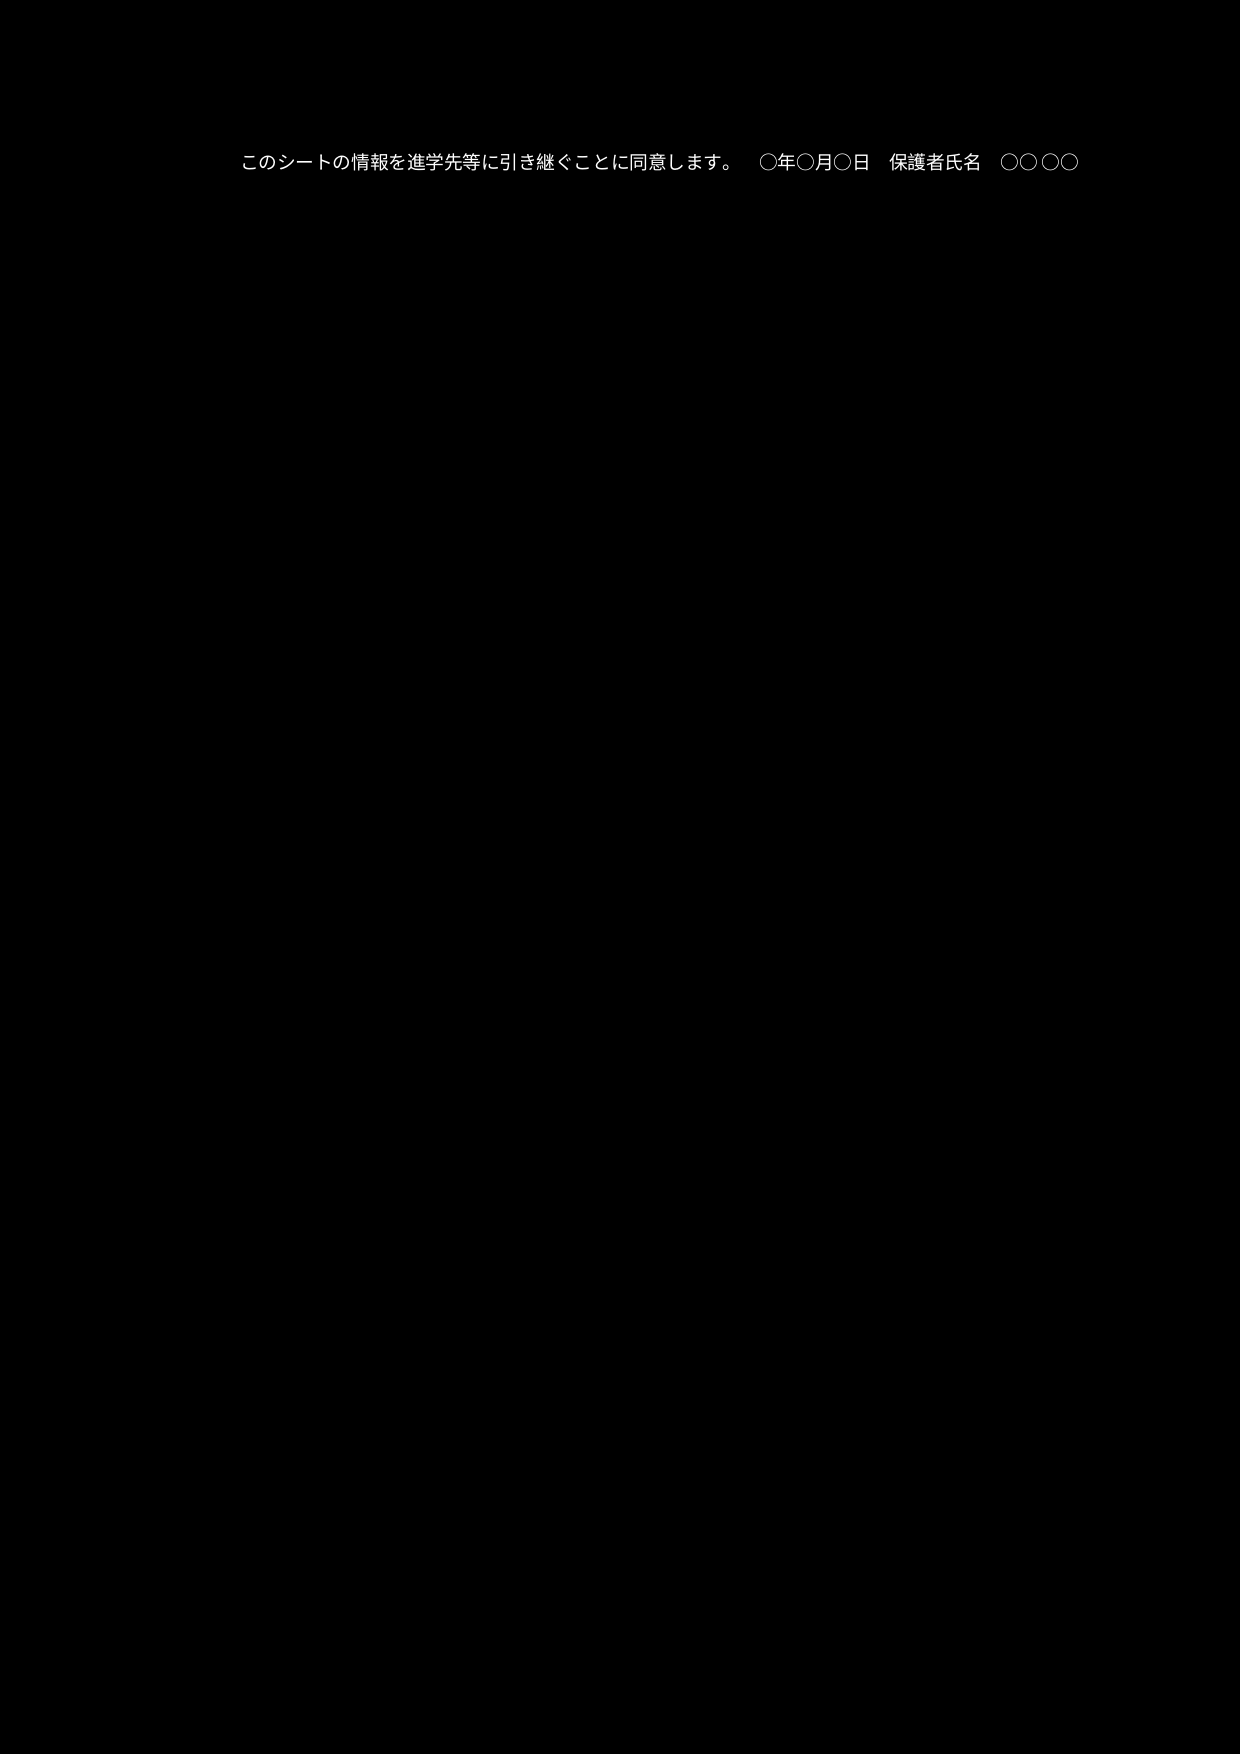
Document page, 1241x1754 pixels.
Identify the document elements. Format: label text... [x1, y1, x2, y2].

text このシートの情報を進学先等に引き継ぐことに同意します。 ○年○月○日 保護者氏名 ○○ ○○ [130, 148, 1110, 175]
